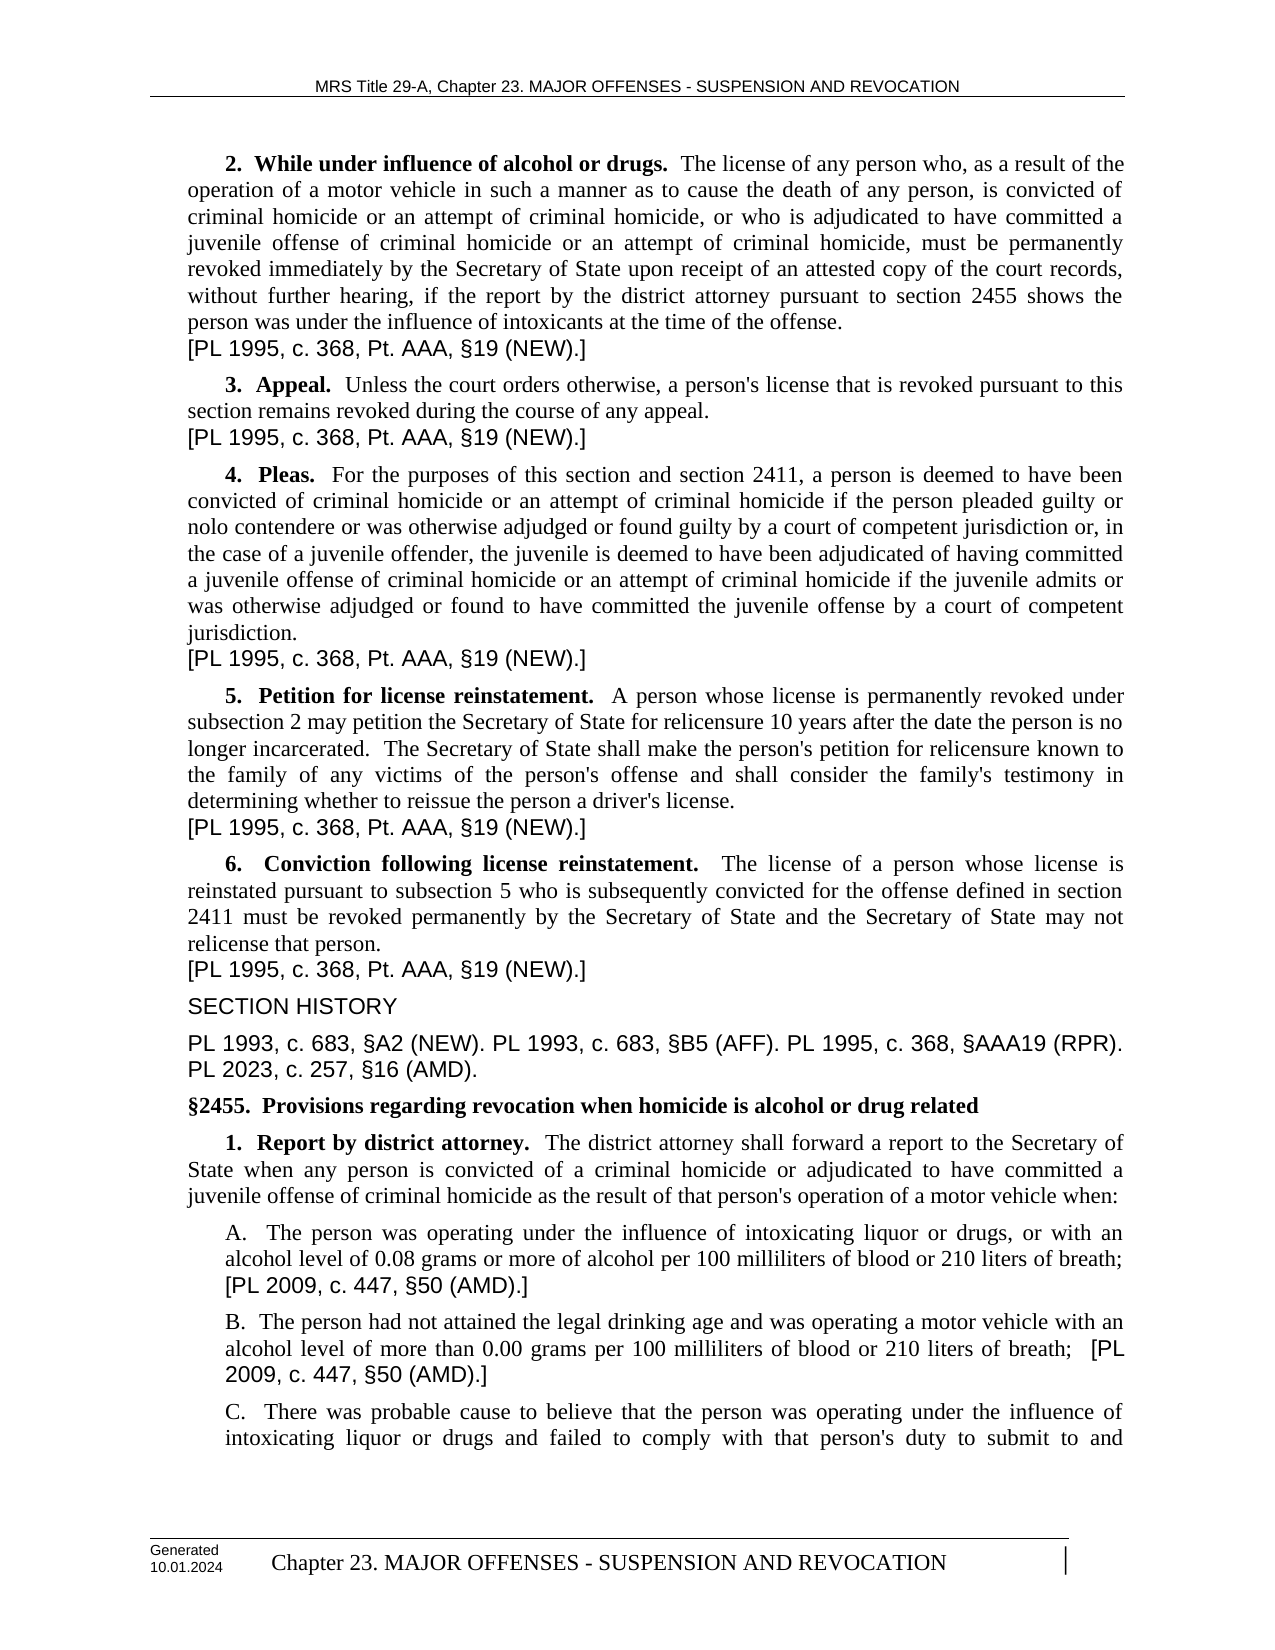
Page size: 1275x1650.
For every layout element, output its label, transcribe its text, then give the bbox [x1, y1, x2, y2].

text §2455. Provisions regarding revocation when homicide is alcohol or drug related [187, 1093, 1125, 1119]
text A. The person was operating under the influence of intoxicating liquor or drugs, or with an alcohol level of 0.08 grams or more of alcohol per 100 milliliters of blood or 210 liters of breath; [PL 2009, c. 447, §50 (AMD).] [225, 1219, 1125, 1298]
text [225, 1398, 1125, 1451]
text 5. Petition for license reinstatement. A person whose license is permanently revoked under subsection 2 may petition the Secretary of State for relicensure 10 years after the date the person is no longer incarcerated. The Secretary of State shall make the person's petition for relicensure known to the family of any victims of the person's offense and shall consider the family's testimony in determining whether to reissue the person a driver's license. [187, 682, 1125, 814]
text PL 1993, c. 683, §A2 (NEW). PL 1993, c. 683, §B5 (AFF). PL 1995, c. 368, §AAA19 (RPR). PL 2023, c. 257, §16 (AMD). [187, 1029, 1125, 1082]
text SECTION HISTORY [187, 993, 1125, 1019]
text [PL 1995, c. 368, Pt. AAA, §19 (NEW).] [187, 645, 1125, 672]
text 3. Appeal. Unless the court orders otherwise, a person's license that is revoked pursuant to this section remains revoked during the course of any appeal. [187, 371, 1125, 424]
text B. The person had not attained the legal drinking age and was operating a motor vehicle with an alcohol level of more than 0.00 grams per 100 milliliters of blood or 210 liters of breath; [PL 2009, c. 447, §50 (AMD).] [225, 1308, 1125, 1387]
text [PL 1995, c. 368, Pt. AAA, §19 (NEW).] [187, 424, 1125, 450]
text 1. Report by district attorney. The district attorney shall forward a report to the Secretary of State when any person is convicted of a criminal homicide or adjudicated to have committed a juvenile offense of criminal homicide as the result of that person's operation of a motor vehicle when: [187, 1129, 1125, 1208]
text 4. Pleas. For the purposes of this section and section 2411, a person is deemed to have been convicted of criminal homicide or an attempt of criminal homicide if the person pleaded guilty or nolo contendere or was otherwise adjudged or found guilty by a court of competent jurisdiction or, in the case of a juvenile offender, the juvenile is deemed to have been adjudicated of having committed a juvenile offense of criminal homicide or an attempt of criminal homicide if the juvenile admits or was otherwise adjudged or found to have committed the juvenile offense by a court of competent jurisdiction. [187, 461, 1125, 645]
text 6. Conviction following license reinstatement. The license of a person whose license is reinstated pursuant to subsection 5 who is subsequently convicted for the offense defined in section 2411 must be revoked permanently by the Secretary of State and the Secretary of State may not relicense that person. [187, 851, 1125, 956]
text 2. While under influence of alcohol or drugs. The license of any person who, as a result of the operation of a motor vehicle in such a manner as to cause the death of any person, is convicted of criminal homicide or an attempt of criminal homicide, or who is adjudicated to have committed a juvenile offense of criminal homicide or an attempt of criminal homicide, must be permanently revoked immediately by the Secretary of State upon receipt of an attested copy of the court records, without further hearing, if the report by the district attorney pursuant to section 2455 shows the person was under the influence of intoxicants at the time of the offense. [187, 150, 1125, 334]
text [PL 1995, c. 368, Pt. AAA, §19 (NEW).] [187, 334, 1125, 361]
text [PL 1995, c. 368, Pt. AAA, §19 (NEW).] [187, 956, 1125, 982]
text [PL 1995, c. 368, Pt. AAA, §19 (NEW).] [187, 814, 1125, 840]
